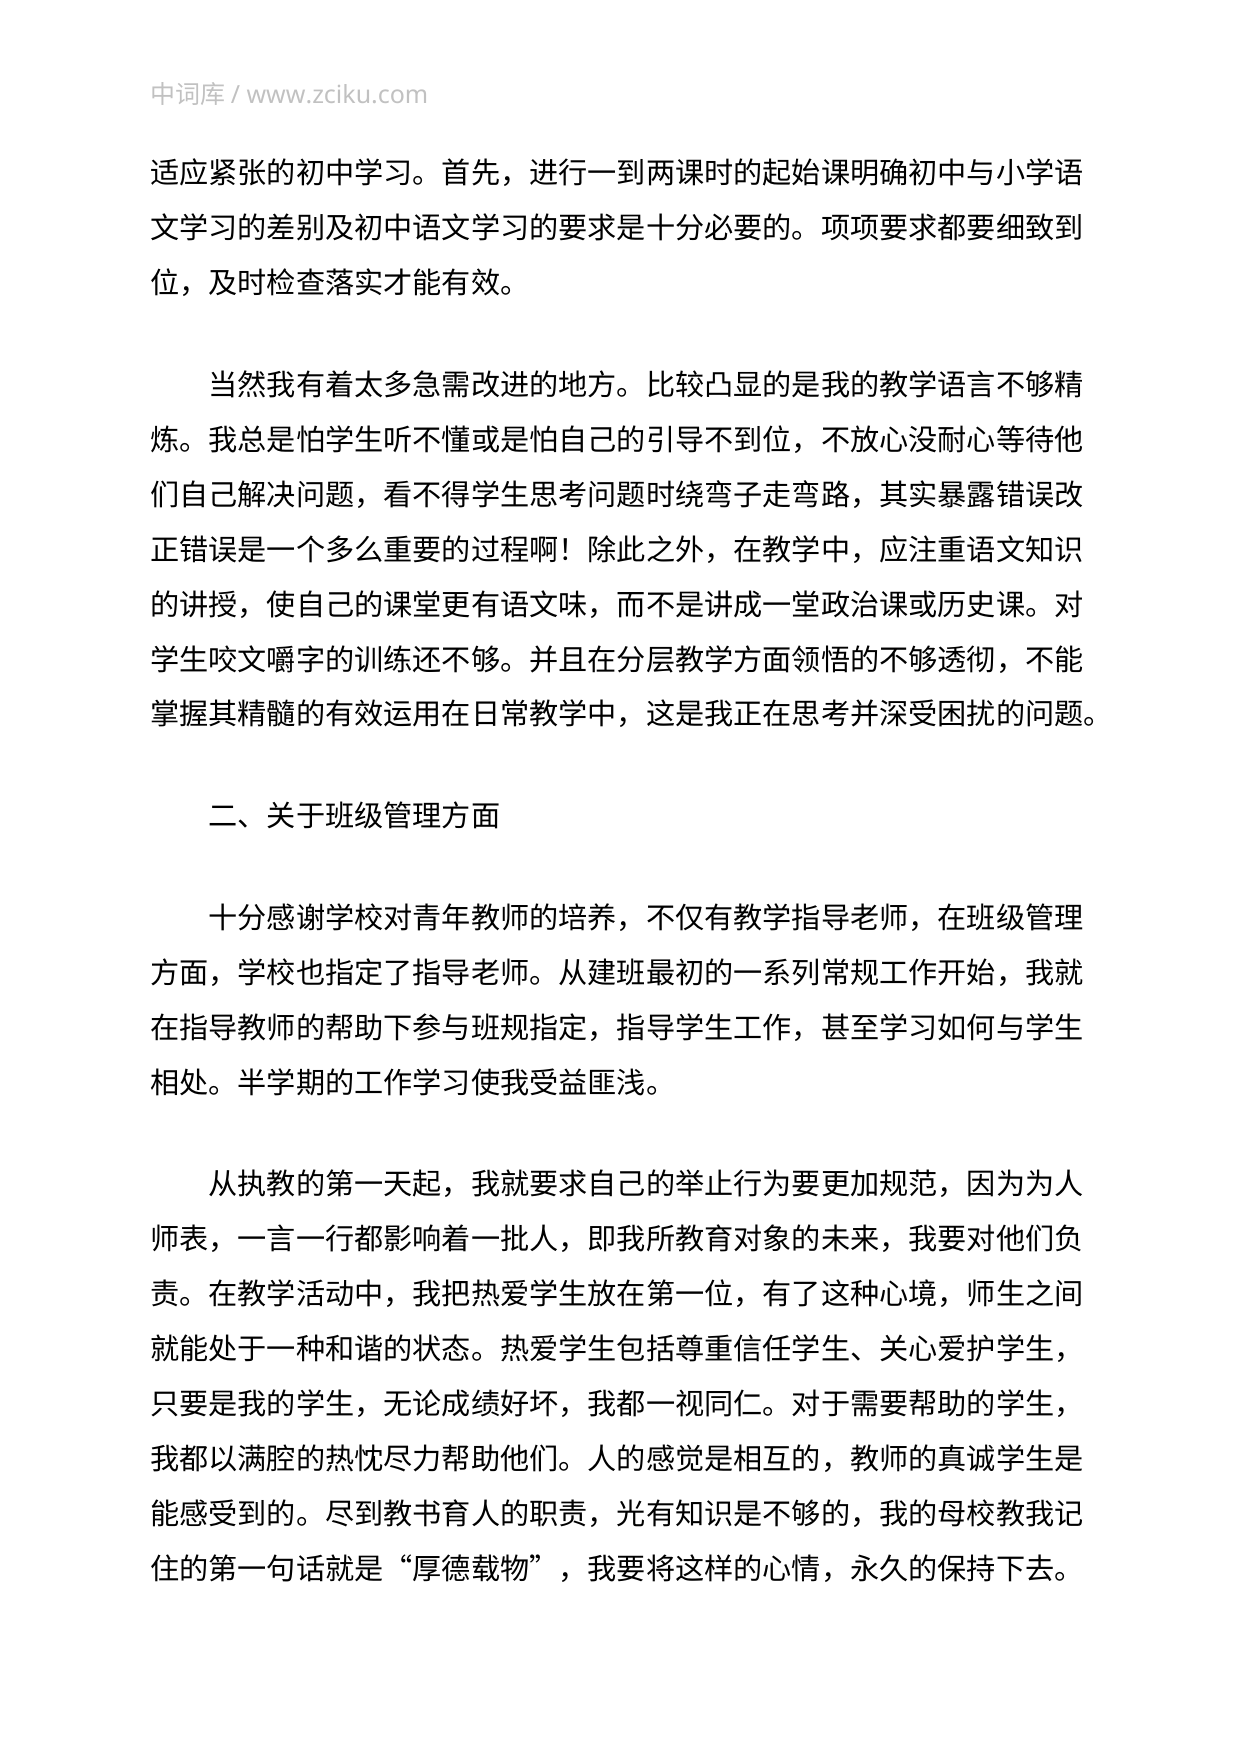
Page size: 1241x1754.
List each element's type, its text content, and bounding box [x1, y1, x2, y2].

text 二、关于班级管理方面 [150, 793, 1090, 835]
text 从执教的第一天起，我就要求自己的举止行为要更加规范，因为为人师表，一言一行都影响着一批人，即我所教育对象的未来，我要对他们负责。在教学活动中，我把热爱学生放在第一位，有了这种心境，师生之间就能处于一种和谐的状态。热爱学生包括尊重信任学生、关心爱护学生，只要是我的学生，无论成绩好坏，我都一视同仁。对于需要帮助的学生，我都以满腔的热忱尽力帮助他们。人的感觉是相互的，教师的真诚学生是能感受到的。尽到教书育人的职责，光有知识是不够的，我的母校教我记住的第一句话就是“厚德载物”，我要将这样的心情，永久的保持下去。 [150, 1161, 1090, 1587]
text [150, 150, 1090, 302]
text 十分感谢学校对青年教师的培养，不仅有教学指导老师，在班级管理方面，学校也指定了指导老师。从建班最初的一系列常规工作开始，我就在指导教师的帮助下参与班规指定，指导学生工作，甚至学习如何与学生相处。半学期的工作学习使我受益匪浅。 [150, 894, 1090, 1101]
text 当然我有着太多急需改进的地方。比较凸显的是我的教学语言不够精炼。我总是怕学生听不懂或是怕自己的引导不到位，不放心没耐心等待他们自己解决问题，看不得学生思考问题时绕弯子走弯路，其实暴露错误改正错误是一个多么重要的过程啊！除此之外，在教学中，应注重语文知识的讲授，使自己的课堂更有语文味，而不是讲成一堂政治课或历史课。对学生咬文嚼字的训练还不够。并且在分层教学方面领悟的不够透彻，不能掌握其精髓的有效运用在日常教学中，这是我正在思考并深受困扰的问题。 [150, 362, 1090, 733]
